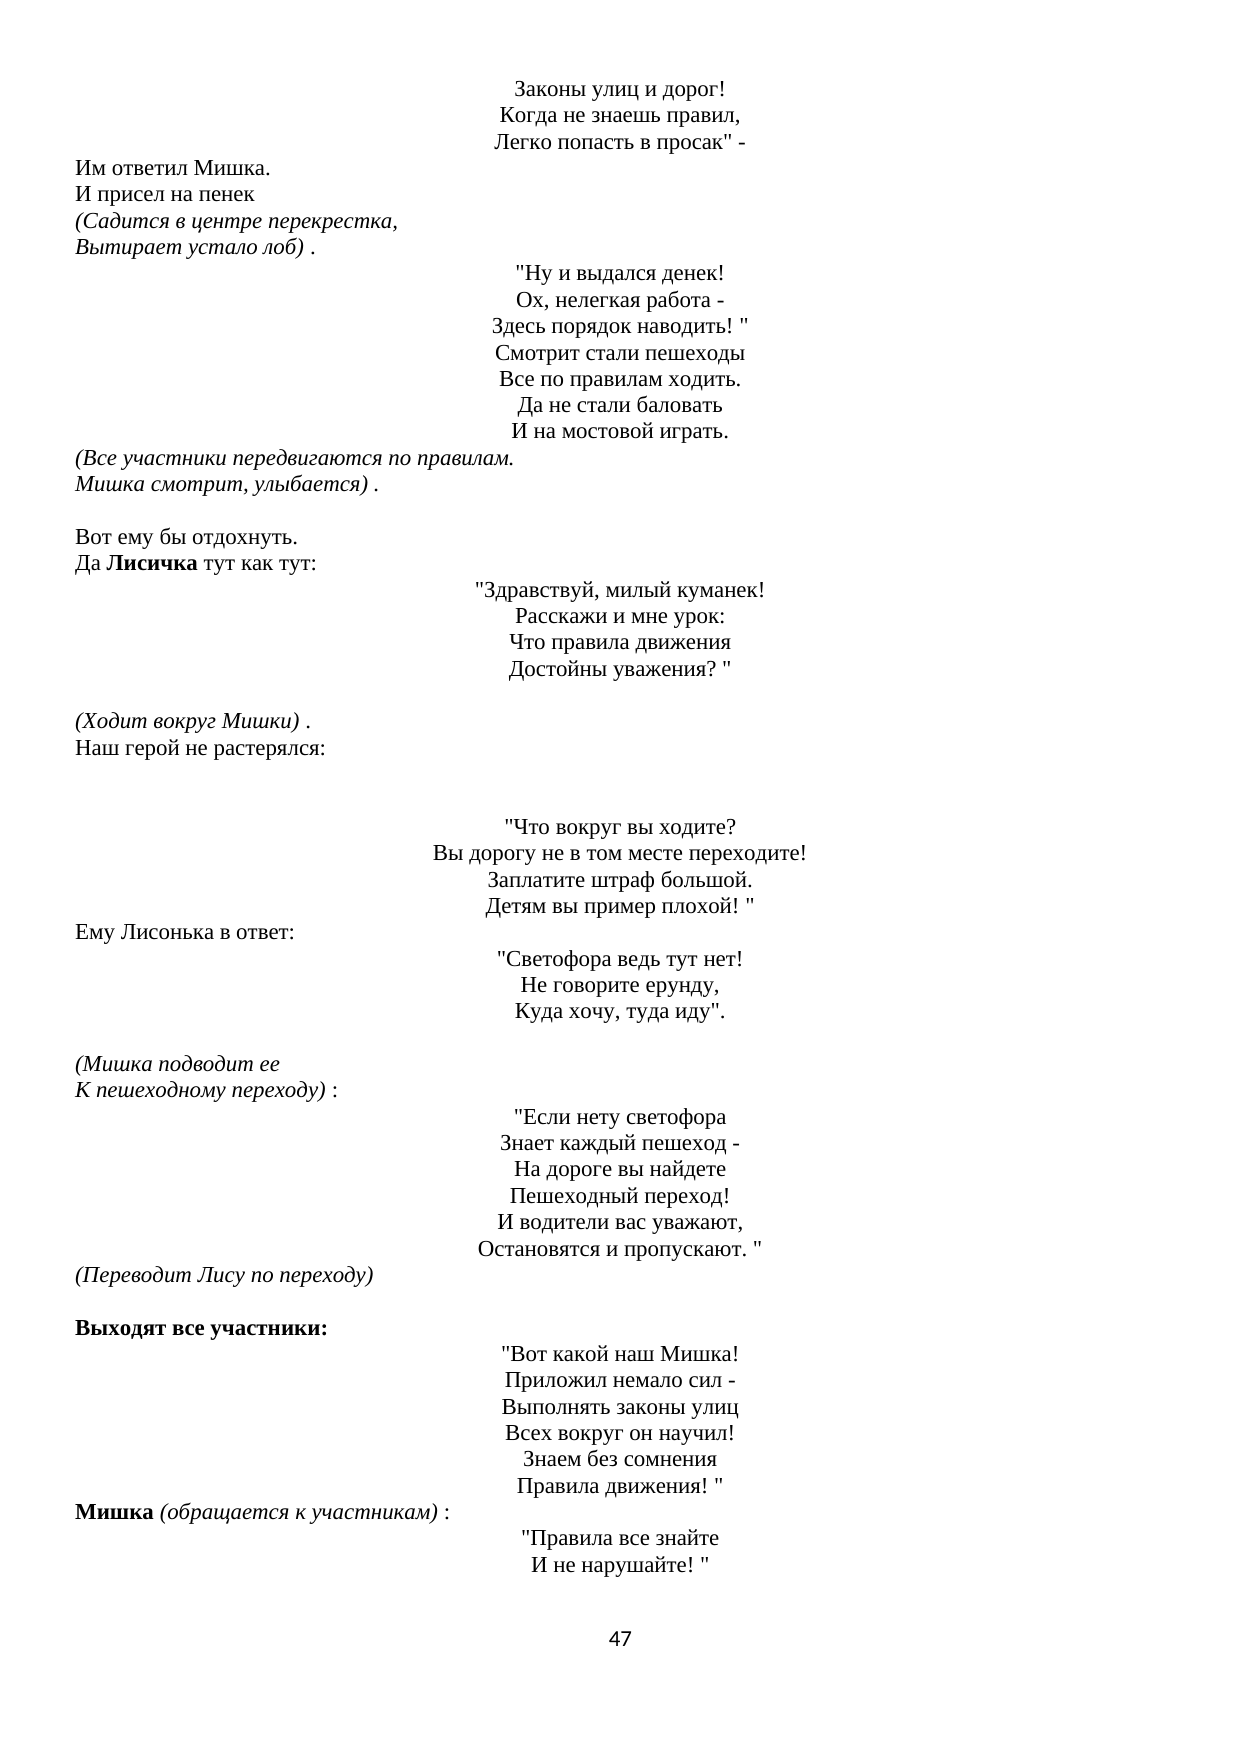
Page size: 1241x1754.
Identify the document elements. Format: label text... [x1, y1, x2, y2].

text (Все участники передвигаются по правилам. [75, 444, 1165, 470]
text Правила движения! " [75, 1472, 1165, 1498]
text Вы дорогу не в том месте переходите! [75, 839, 1165, 866]
text И присел на пенек [75, 180, 1165, 207]
text "Правила все знайте [75, 1524, 1165, 1551]
text "Что вокруг вы ходите? [75, 813, 1165, 839]
text На дороге вы найдете [75, 1156, 1165, 1182]
text Не говорите ерунду, [75, 971, 1165, 997]
text (Переводит Лису по переходу) [75, 1261, 1165, 1287]
text Всех вокруг он научил! [75, 1419, 1165, 1445]
text Остановятся и пропускают. " [75, 1234, 1165, 1261]
text Все по правилам ходить. [75, 365, 1165, 391]
text И водители вас уважают, [75, 1208, 1165, 1234]
text Пешеходный переход! [75, 1182, 1165, 1208]
text Куда хочу, туда иду". [75, 997, 1165, 1024]
text И на мостовой играть. [75, 418, 1165, 444]
text "Если нету светофора [75, 1103, 1165, 1129]
text К пешеходному переходу) : [75, 1076, 1165, 1103]
text (Ходит вокруг Мишки) . [75, 707, 1165, 734]
text "Здравствуй, милый куманек! [75, 576, 1165, 602]
text Им ответил Мишка. [75, 154, 1165, 180]
text Знаем без сомнения [75, 1445, 1165, 1472]
text Здесь порядок наводить! " [75, 312, 1165, 338]
text Наш герой не растерялся: [75, 734, 1165, 760]
text Да не стали баловать [75, 391, 1165, 418]
text Заплатите штраф большой. [75, 866, 1165, 892]
text (Мишка подводит ее [75, 1050, 1165, 1076]
text "Светофора ведь тут нет! [75, 945, 1165, 971]
text Когда не знаешь правил, [75, 101, 1165, 128]
text И не нарушайте! " [75, 1551, 1165, 1577]
text Легко попасть в просак" - [75, 128, 1165, 154]
text Расскажи и мне урок: [75, 602, 1165, 628]
text Знает каждый пешеход - [75, 1129, 1165, 1156]
text Выходят все участники: [75, 1314, 1165, 1340]
text Законы улиц и дорог! [75, 75, 1165, 101]
text Мишка смотрит, улыбается) . [75, 470, 1165, 497]
text "Вот какой наш Мишка! [75, 1340, 1165, 1366]
text Достойны уважения? " [75, 655, 1165, 681]
text Приложил немало сил - [75, 1366, 1165, 1393]
text Вот ему бы отдохнуть. [75, 523, 1165, 549]
text Вытирает устало лоб) . [75, 233, 1165, 259]
text Что правила движения [75, 628, 1165, 655]
text Ему Лисонька в ответ: [75, 918, 1165, 945]
text Ох, нелегкая работа - [75, 286, 1165, 312]
text (Садится в центре перекрестка, [75, 207, 1165, 233]
text Да Лисичка тут как тут: [75, 549, 1165, 576]
text Детям вы пример плохой! " [75, 892, 1165, 918]
text Смотрит стали пешеходы [75, 338, 1165, 365]
text Мишка (обращается к участникам) : [75, 1498, 1165, 1524]
text Выполнять законы улиц [75, 1393, 1165, 1419]
text "Ну и выдался денек! [75, 259, 1165, 286]
